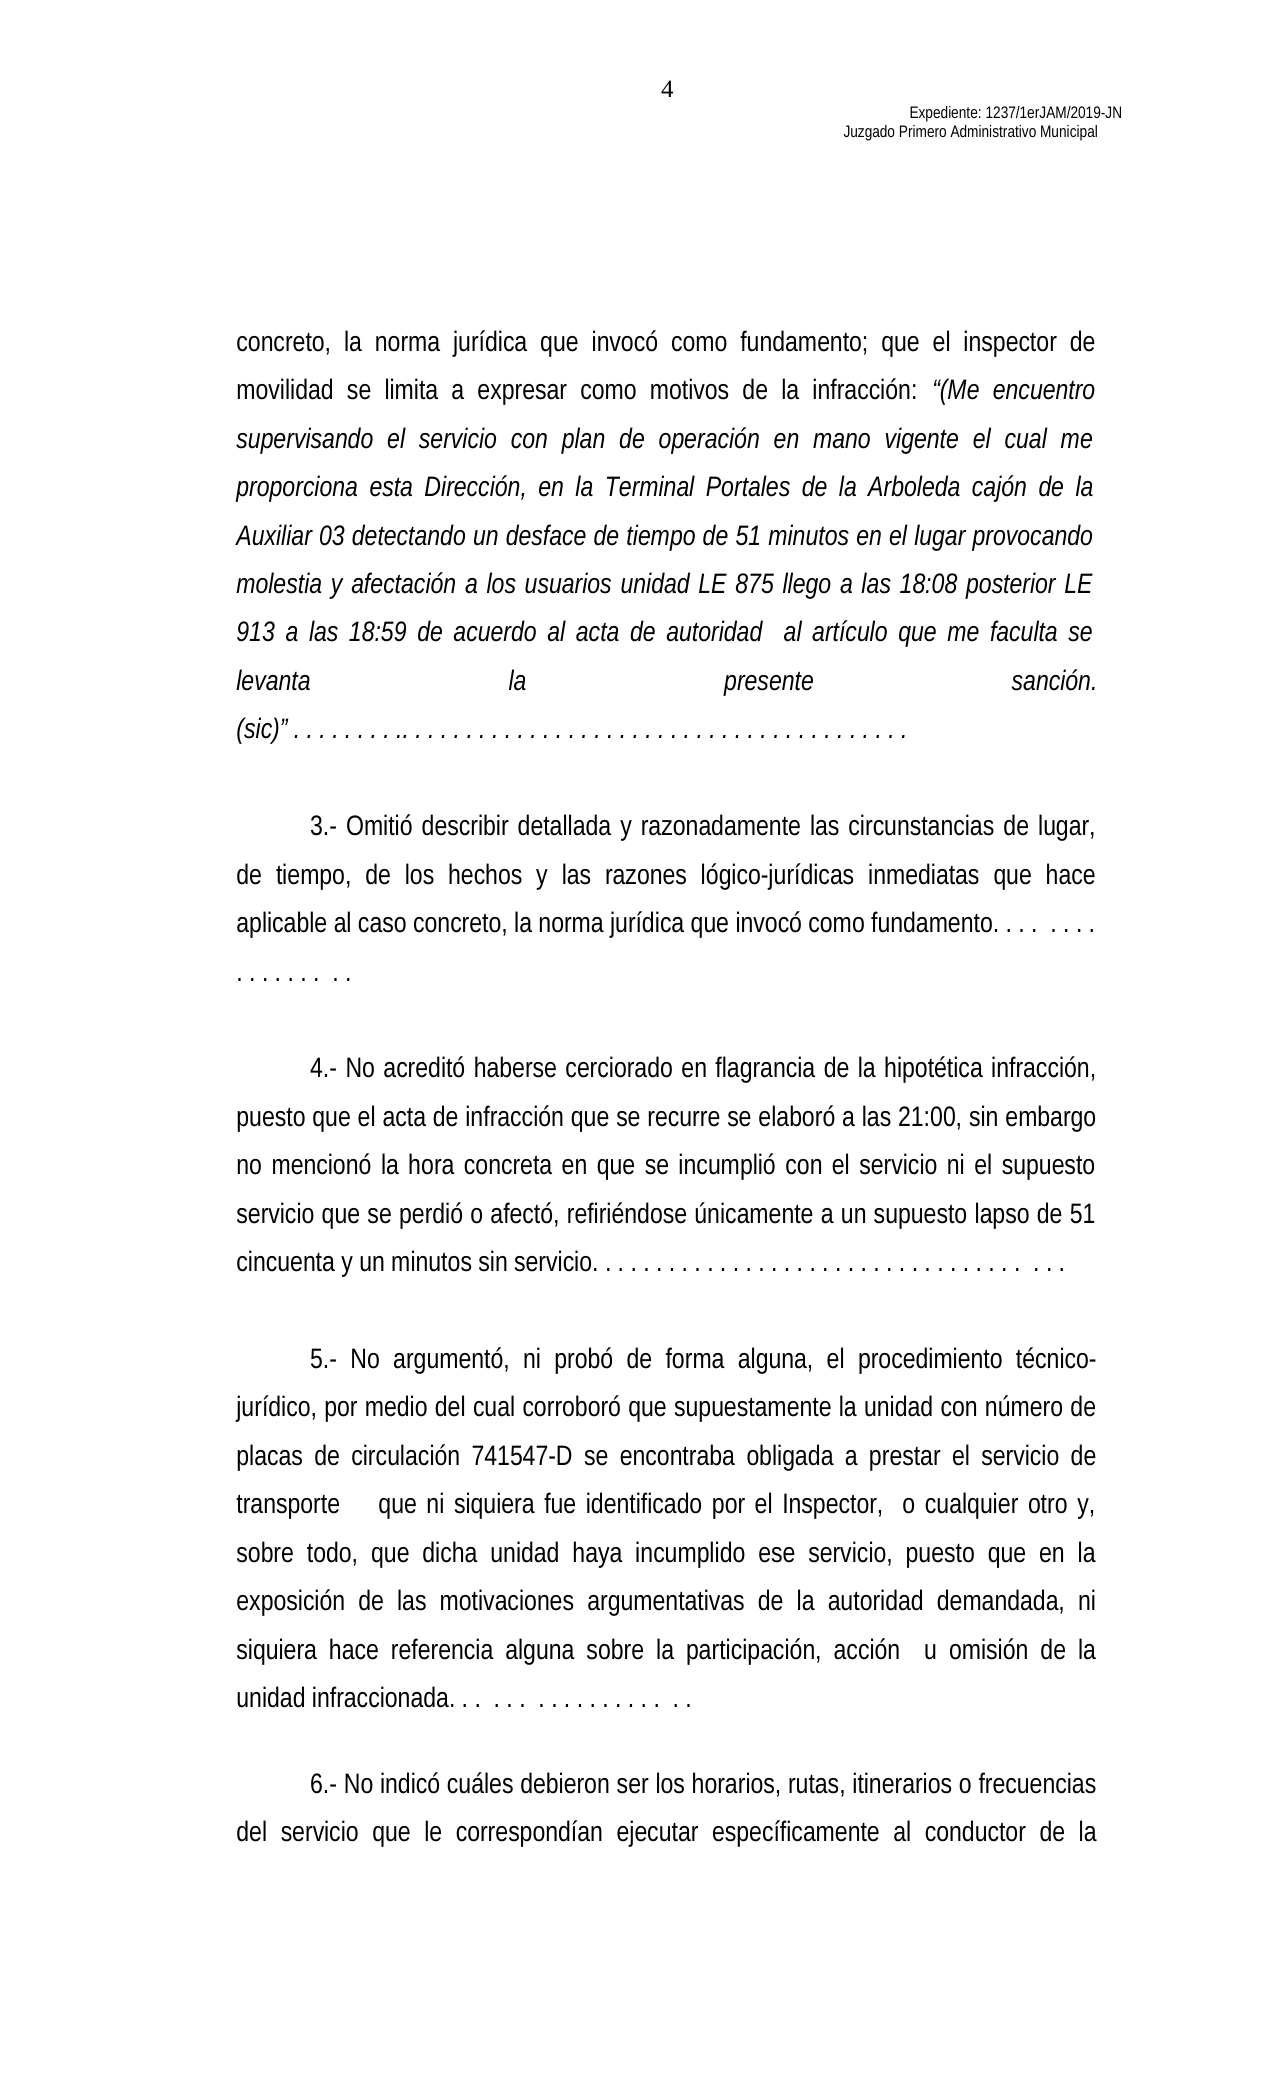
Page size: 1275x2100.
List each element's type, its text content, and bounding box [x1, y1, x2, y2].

text 3.- Omitió describir detallada y razonadamente las circunstancias de lugar, de tiempo, de los hechos y las razones lógico-jurídicas inmediatas que hace aplicable al caso concreto, la norma jurídica que invocó como fundamento. . . . . . . . . . . . . . . . . [236, 809, 1098, 987]
text 4.- No acreditó haberse cerciorado en flagrancia de la hipotética infracción, puesto que el acta de infracción que se recurre se elaboró a las 21:00, sin embargo no mencionó la hora concreta en que se incumplió con el servicio ni el supuesto servicio que se perdió o afectó, refiriéndose únicamente a un supuesto lapso de 51 cincuenta y un minutos sin servicio. . . . . . . . . . . . . . . . . . . . . . . . . . . . . . . . . . . . . [236, 1051, 1098, 1277]
text 5.- No argumentó, ni probó de forma alguna, el procedimiento técnico-jurídico, por medio del cual corroboró que supuestamente la unidad con número de placas de circulación 741547-D se encontraba obligada a prestar el servicio de transporte que ni siquiera fue identificado por el Inspector, o cualquier otro y, sobre todo, que dicha unidad haya incumplido ese servicio, puesto que en la exposición de las motivaciones argumentativas de la autoridad demandada, ni siquiera hace referencia alguna sobre la participación, acción u omisión de la unidad infraccionada. . . . . . . . . . . . . . . . . . [236, 1342, 1098, 1713]
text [236, 1767, 1098, 1847]
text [236, 325, 1098, 745]
